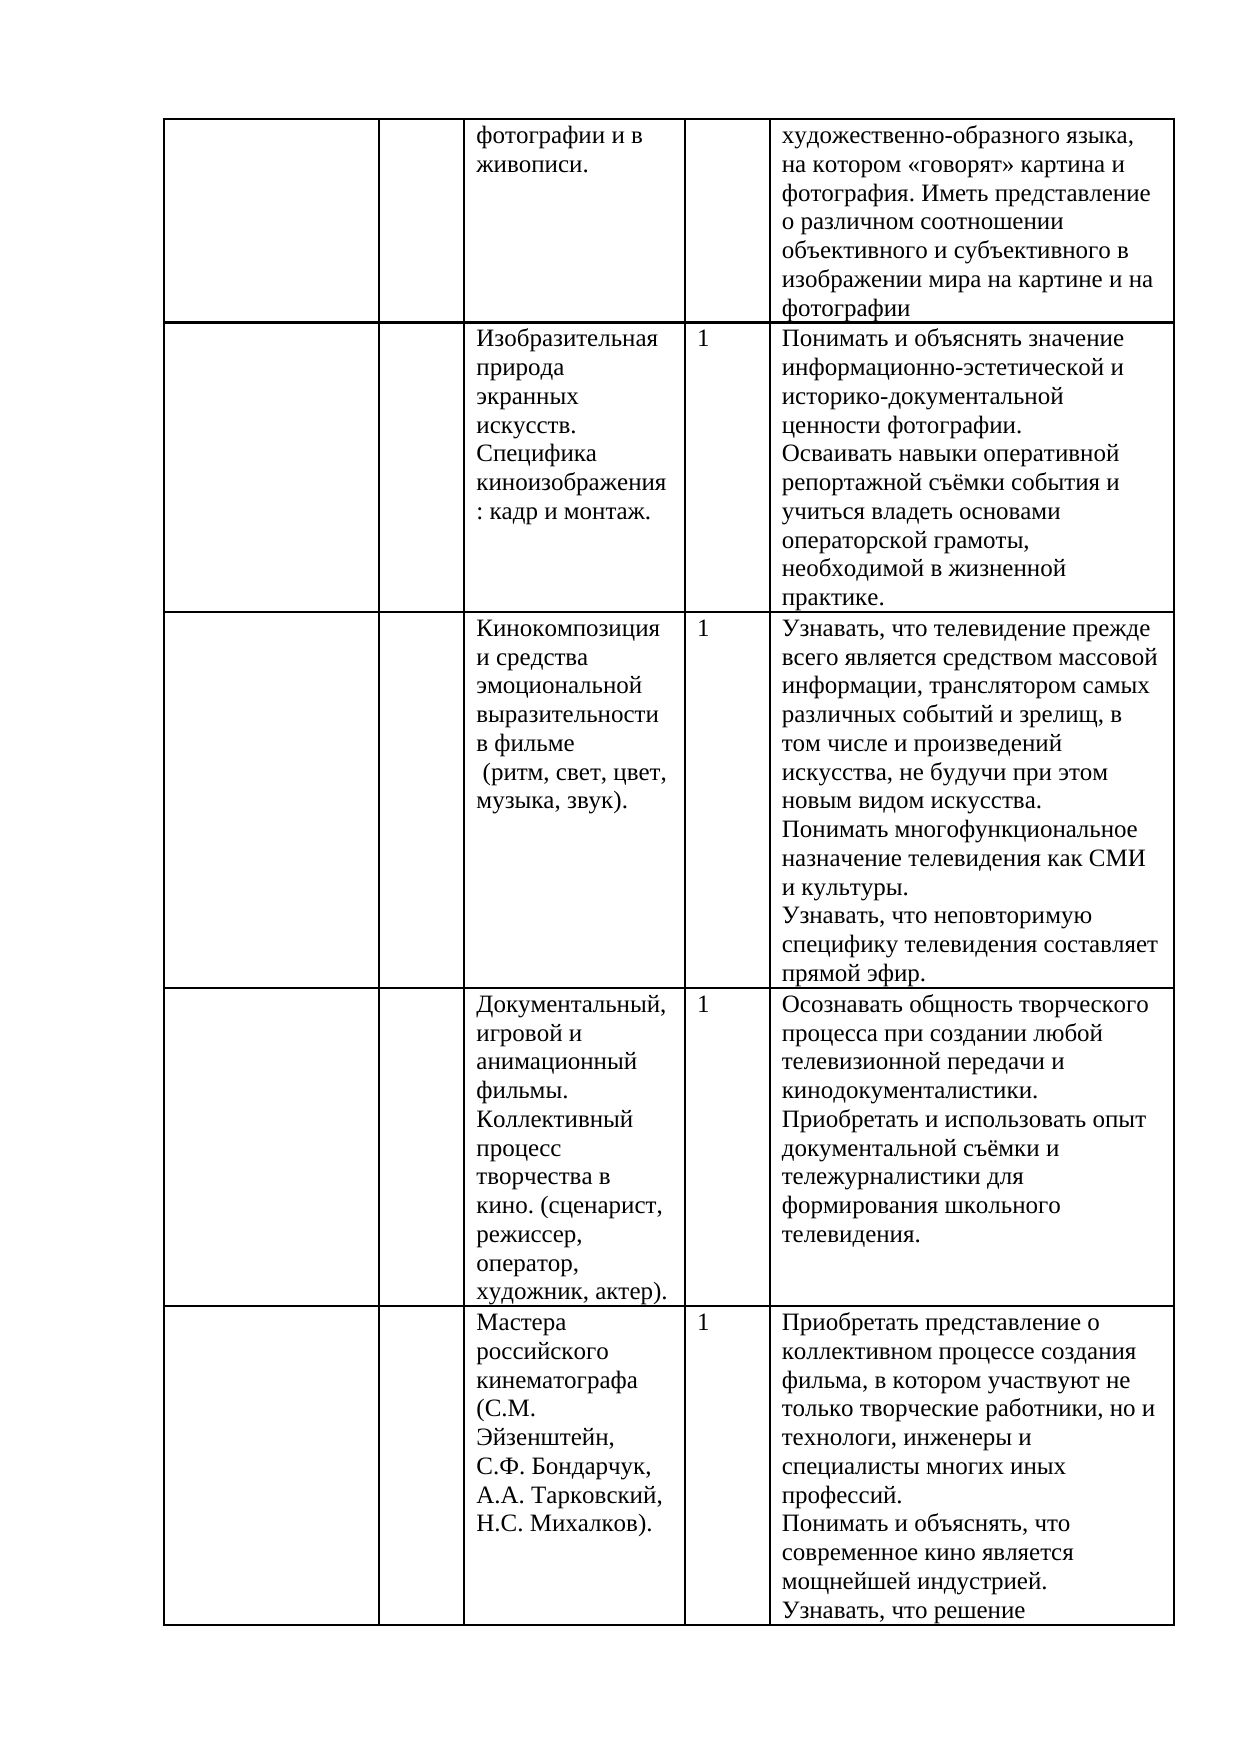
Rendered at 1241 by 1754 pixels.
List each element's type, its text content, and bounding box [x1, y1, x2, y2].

table_cell [380, 613, 463, 987]
table_cell [165, 120, 378, 321]
table_cell [165, 613, 378, 987]
table_cell [165, 324, 378, 611]
table_cell 1 [686, 120, 769, 321]
table_cell 1 [686, 1307, 769, 1623]
table_cell [380, 324, 463, 611]
table_cell [380, 989, 463, 1305]
table_cell 1 [686, 989, 769, 1305]
table_cell 1 [686, 613, 769, 987]
table_cell [165, 989, 378, 1305]
table_cell 1 [686, 324, 769, 611]
table_cell Кинокомпозиция и средства эмоциональной выразительности в фильме (ритм, свет, цвет, музыка, звук). [465, 613, 684, 987]
table_cell Узнавать, что телевидение прежде всего является средством массовой информации, транслятором самых различных событий и зрелищ, в том числе и произведений искусства, не будучи при этом новым видом искусства. Понимать многофункциональное назначение телевидения как СМИ и культуры. Узнавать, что неповторимую специфику телевидения составляет прямой эфир. [771, 613, 1173, 987]
table_cell Документальный, игровой и анимационный фильмы. Коллективный процесс творчества в кино. (сценарист, режиссер, оператор, художник, актер). [465, 989, 684, 1305]
table_cell [380, 1307, 463, 1623]
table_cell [771, 120, 1173, 321]
table_cell [380, 120, 463, 321]
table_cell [465, 1307, 684, 1623]
table_cell Понимать и объяснять значение информационно-эстетической и историко-документальной ценности фотографии. Осваивать навыки оперативной репортажной съёмки события и учиться владеть основами операторской грамоты, необходимой в жизненной практике. [771, 324, 1173, 611]
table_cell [771, 1307, 1173, 1623]
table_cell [465, 120, 684, 321]
table_cell Изобразительная природа экранных искусств. Специфика киноизображения: кадр и монтаж. [465, 324, 684, 611]
table_cell [165, 1307, 378, 1623]
table_cell Осознавать общность творческого процесса при создании любой телевизионной передачи и кинодокументалистики. Приобретать и использовать опыт документальной съёмки и тележурналистики для формирования школьного телевидения. [771, 989, 1173, 1305]
